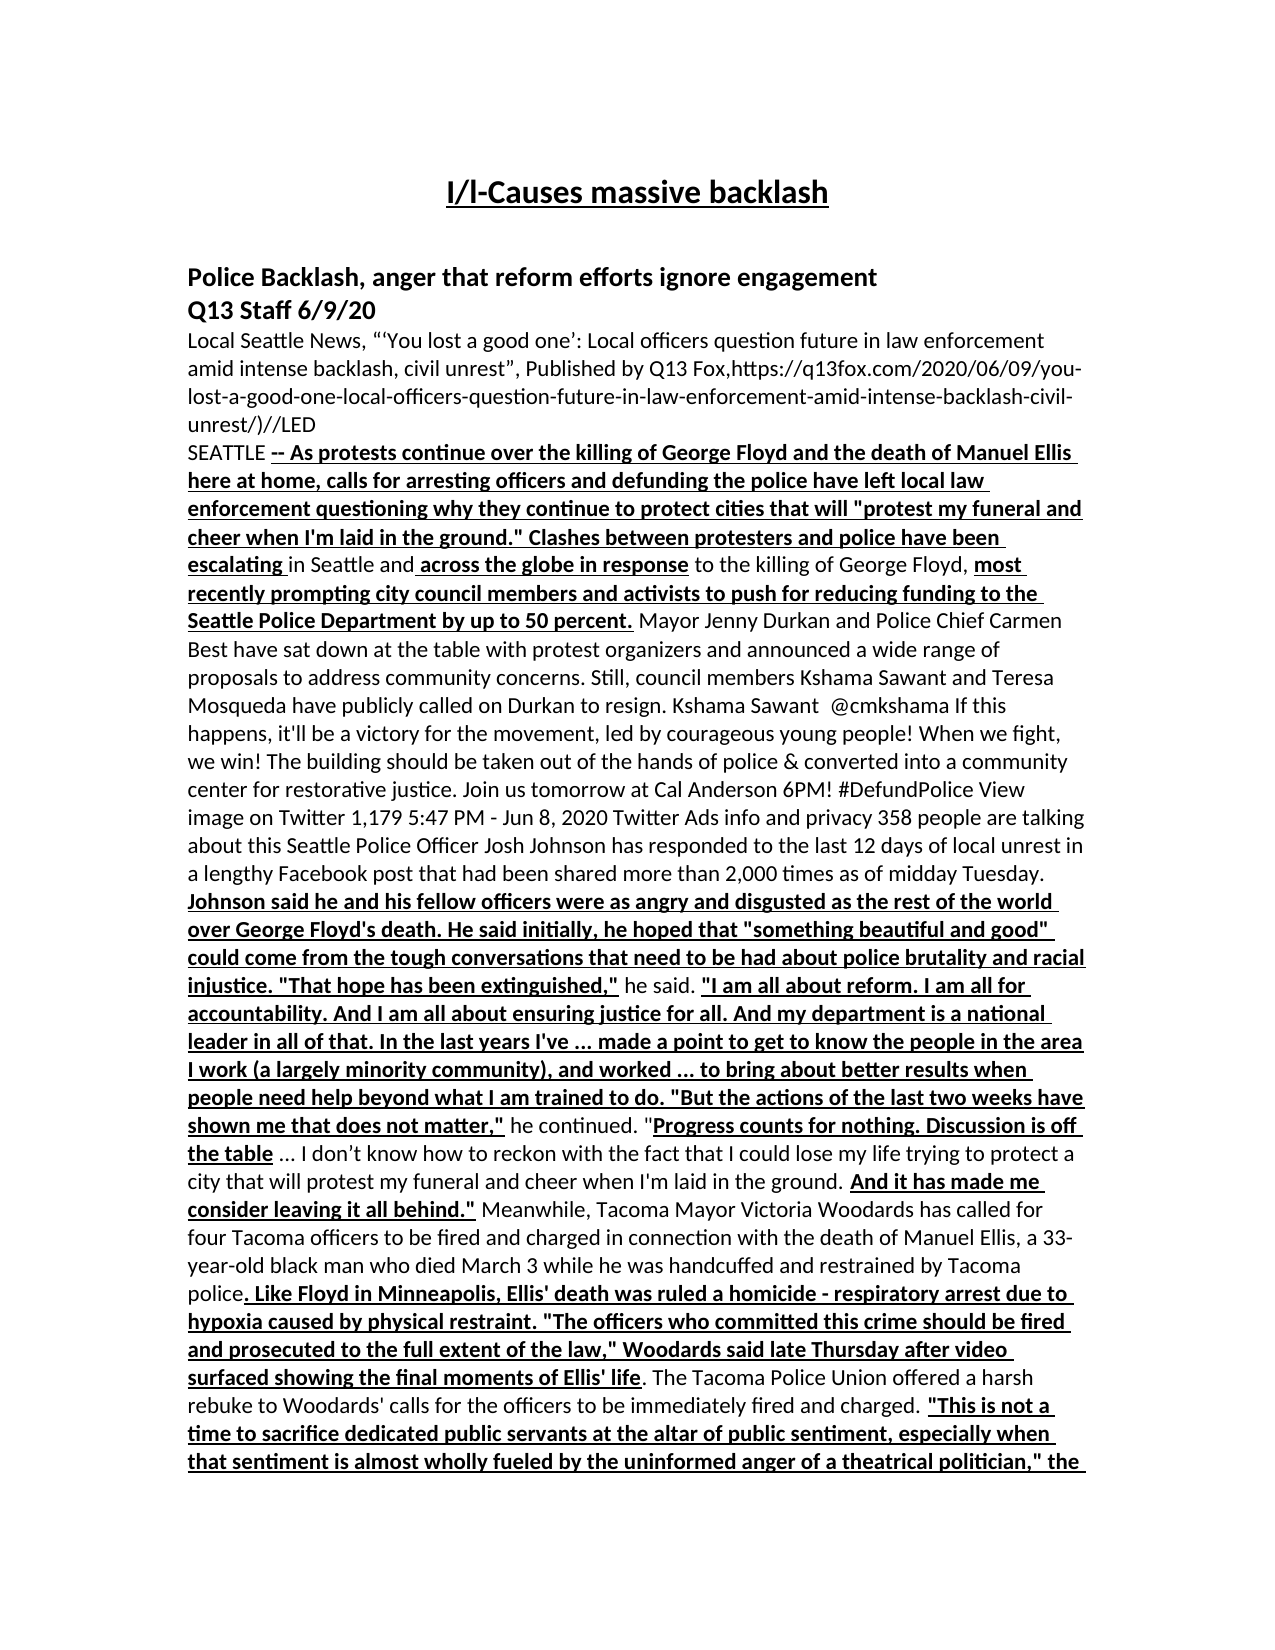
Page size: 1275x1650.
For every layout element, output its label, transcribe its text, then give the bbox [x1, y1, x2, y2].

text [187, 438, 1087, 1475]
subtitle Police Backlash, anger that reform efforts ignore engagement [187, 260, 1087, 293]
text Local Seattle News, “‘You lost a good one’: Local officers question future in law enforcement amid intense backlash, civil unrest”, Published by Q13 Fox,https://q13fox.com/2020/06/09/you-lost-a-good-one-local-officers-question-future-in-law-enforcement-amid-intense-backlash-civil-unrest/)//LED [187, 326, 1087, 438]
text Q13 Staff 6/9/20 [187, 293, 1087, 326]
subtitle I/l-Causes massive backlash [187, 171, 1087, 212]
